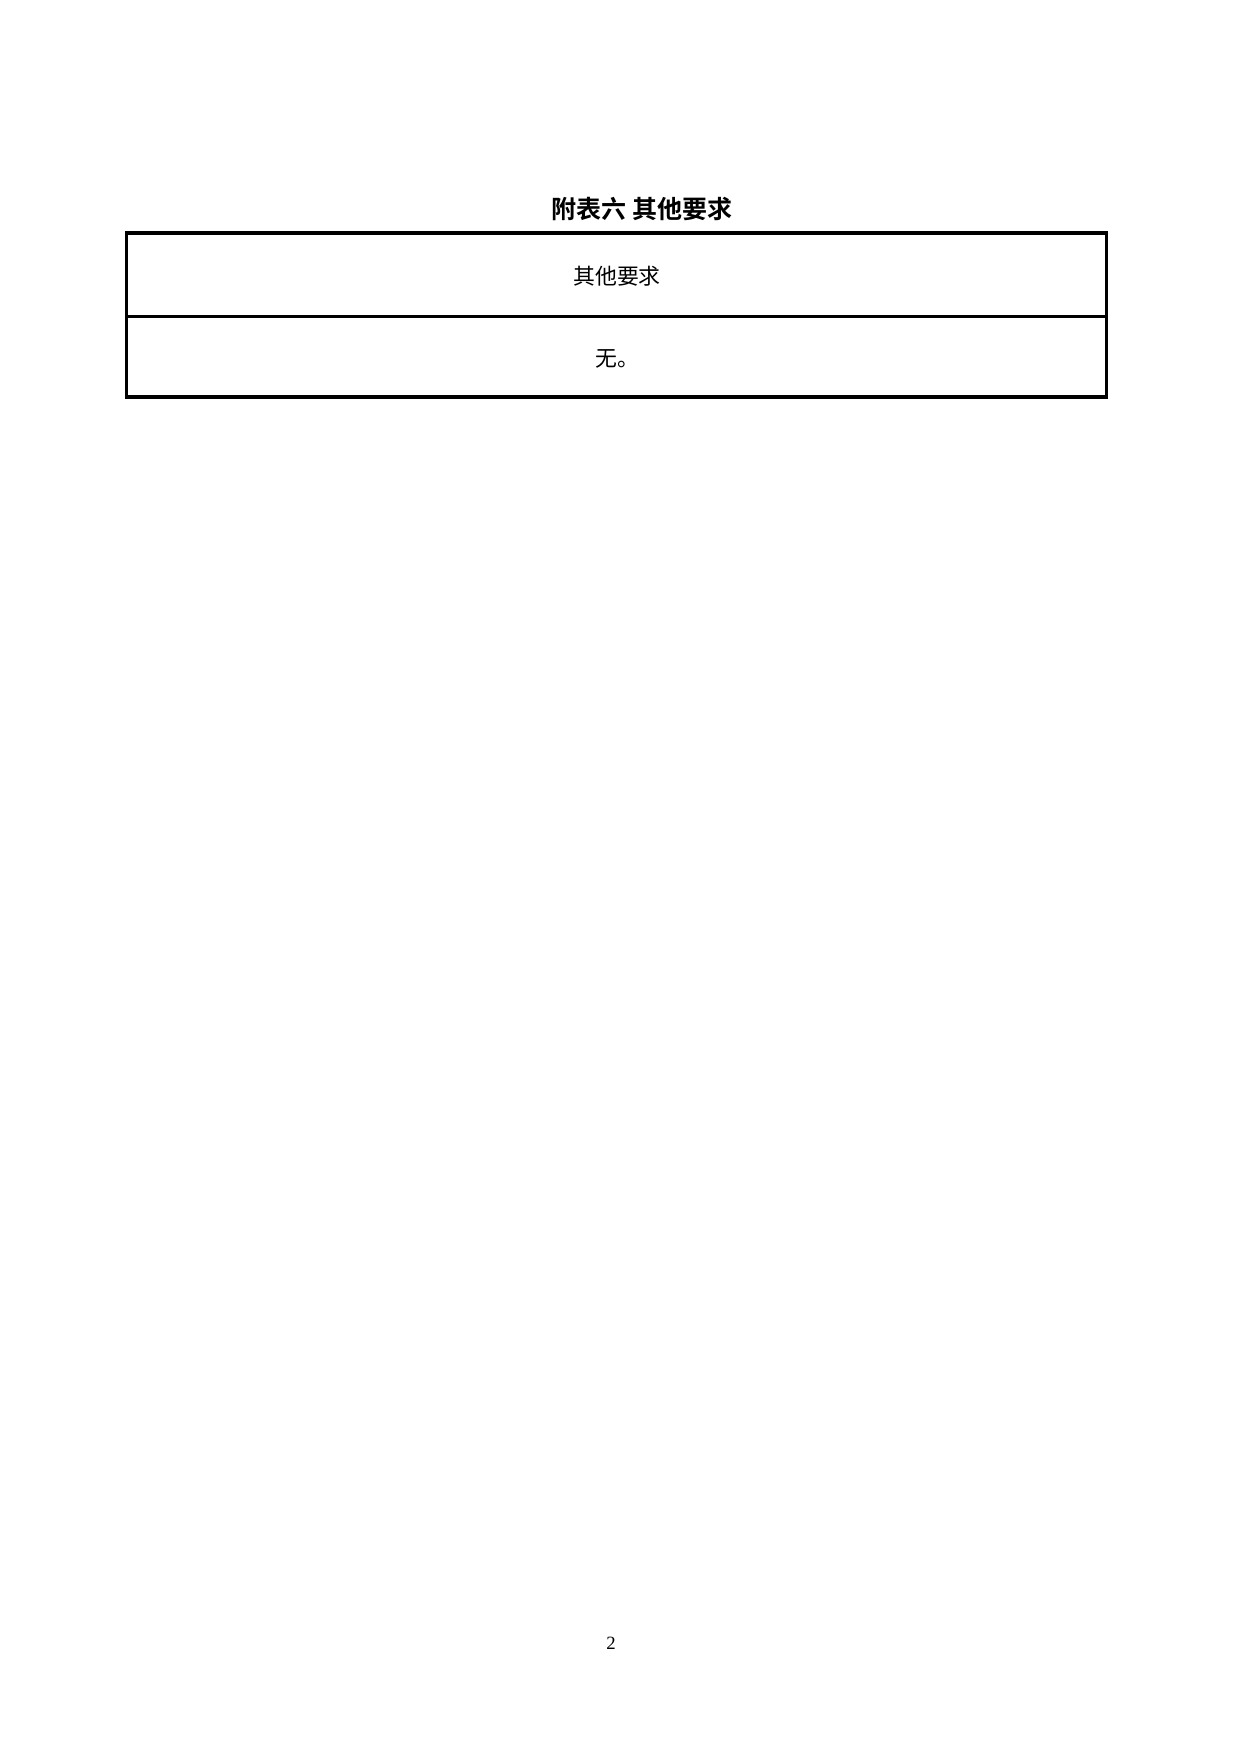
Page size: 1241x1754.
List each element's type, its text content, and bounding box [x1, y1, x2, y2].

table_cell 无。 [128, 318, 1105, 395]
table_header 其他要求 [128, 235, 1105, 315]
subtitle 附表六 其他要求 [153, 177, 1087, 229]
